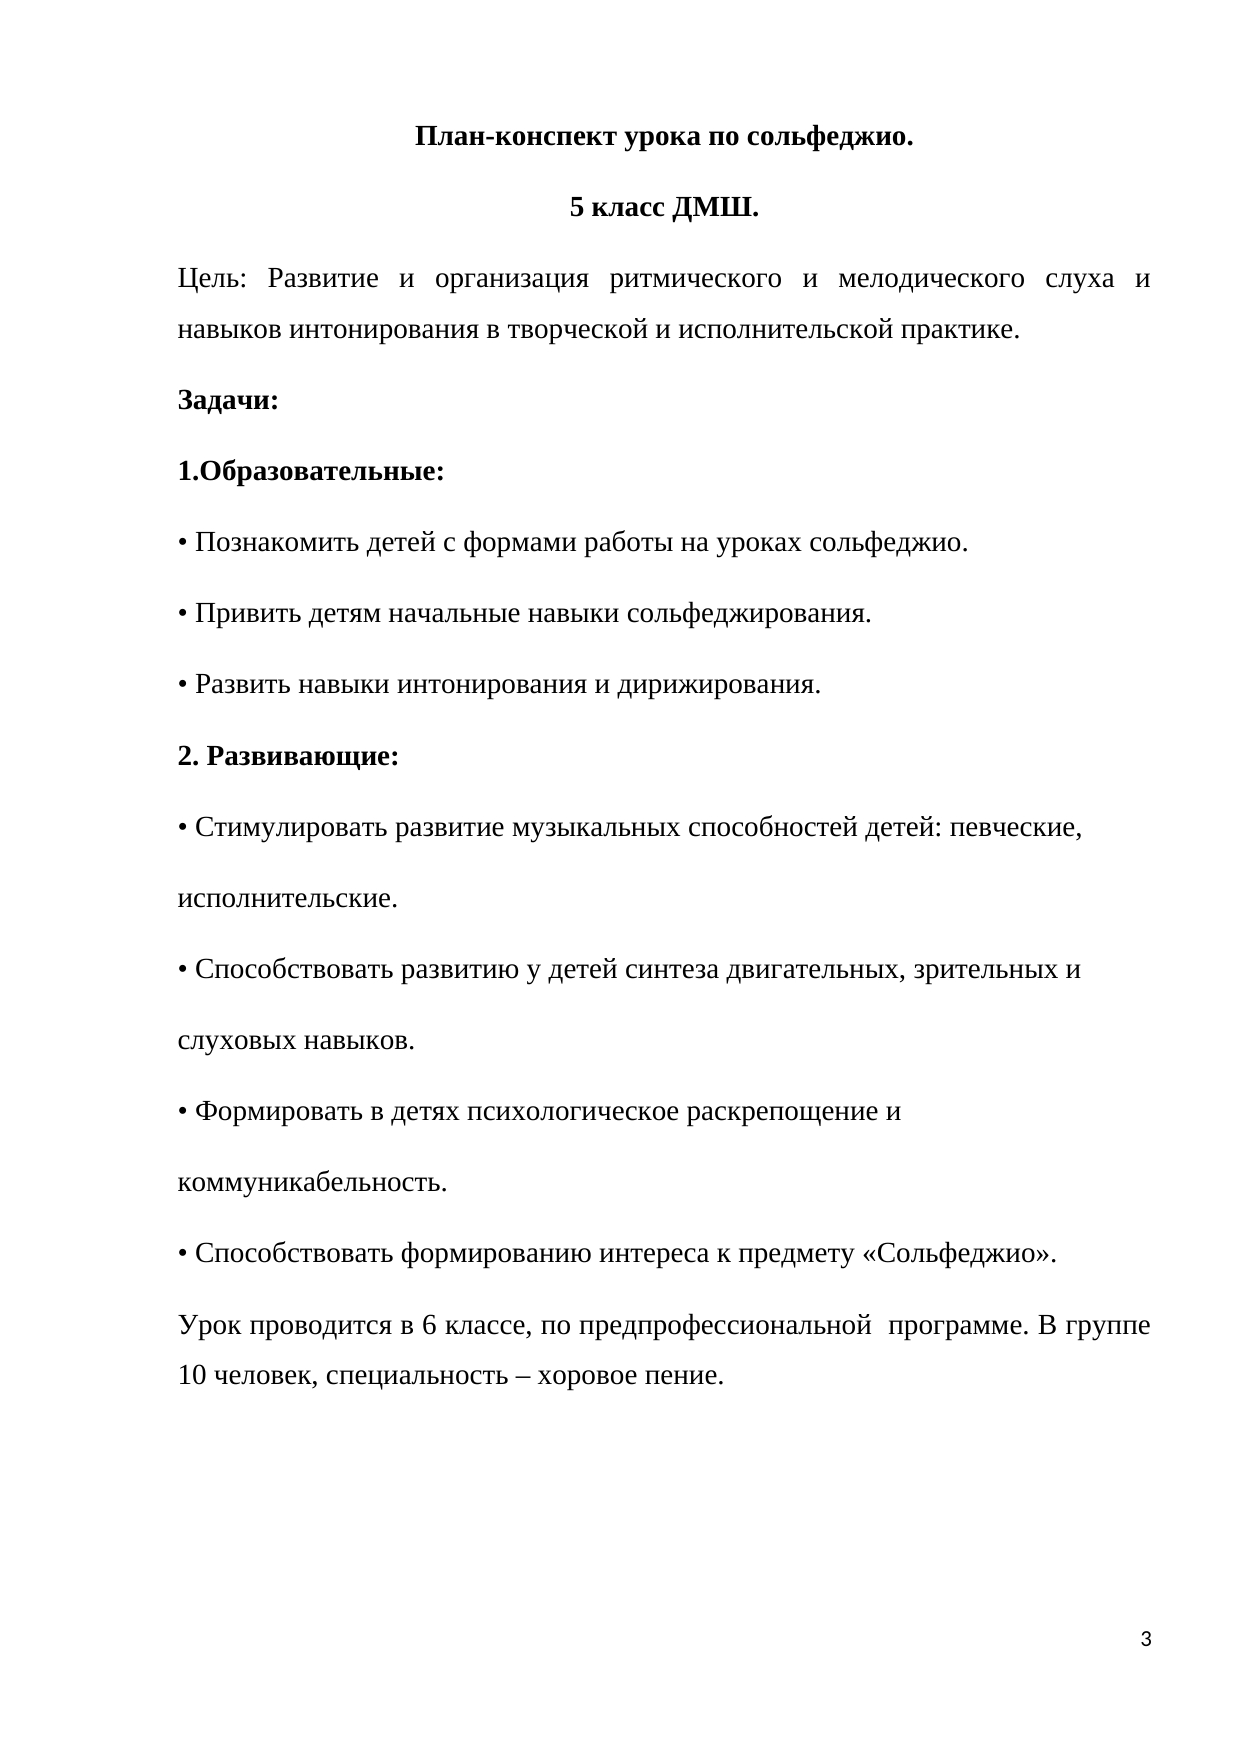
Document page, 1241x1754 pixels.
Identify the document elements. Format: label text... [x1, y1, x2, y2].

text • Способствовать формированию интереса к предмету «Сольфеджио». [177, 1236, 1152, 1269]
text • Стимулировать развитие музыкальных способностей детей: певческие, [177, 809, 1152, 842]
text • Привить детям начальные навыки сольфеджирования. [177, 595, 1152, 629]
text Задачи: [177, 382, 1152, 415]
text Урок проводится в 6 классе, по предпрофессиональной программе. В группе 10 человек, специальность – хоровое пение. [177, 1307, 1152, 1391]
text 1.Образовательные: [177, 453, 1152, 487]
text • Формировать в детях психологическое раскрепощение и [177, 1093, 1152, 1127]
text План-конспект урока по сольфеджио. [177, 118, 1152, 152]
text исполнительские. [177, 880, 1152, 913]
text 2. Развивающие: [177, 738, 1152, 771]
text • Развить навыки интонирования и дирижирования. [177, 666, 1152, 700]
text • Способствовать развитию у детей синтеза двигательных, зрительных и [177, 951, 1152, 984]
text • Познакомить детей с формами работы на уроках сольфеджио. [177, 524, 1152, 558]
text 5 класс ДМШ. [177, 189, 1152, 223]
text коммуникабельность. [177, 1164, 1152, 1198]
text слуховых навыков. [177, 1022, 1152, 1056]
text Цель: Развитие и организация ритмического и мелодического слуха и навыков интонирования в творческой и исполнительской практике. [177, 260, 1152, 344]
